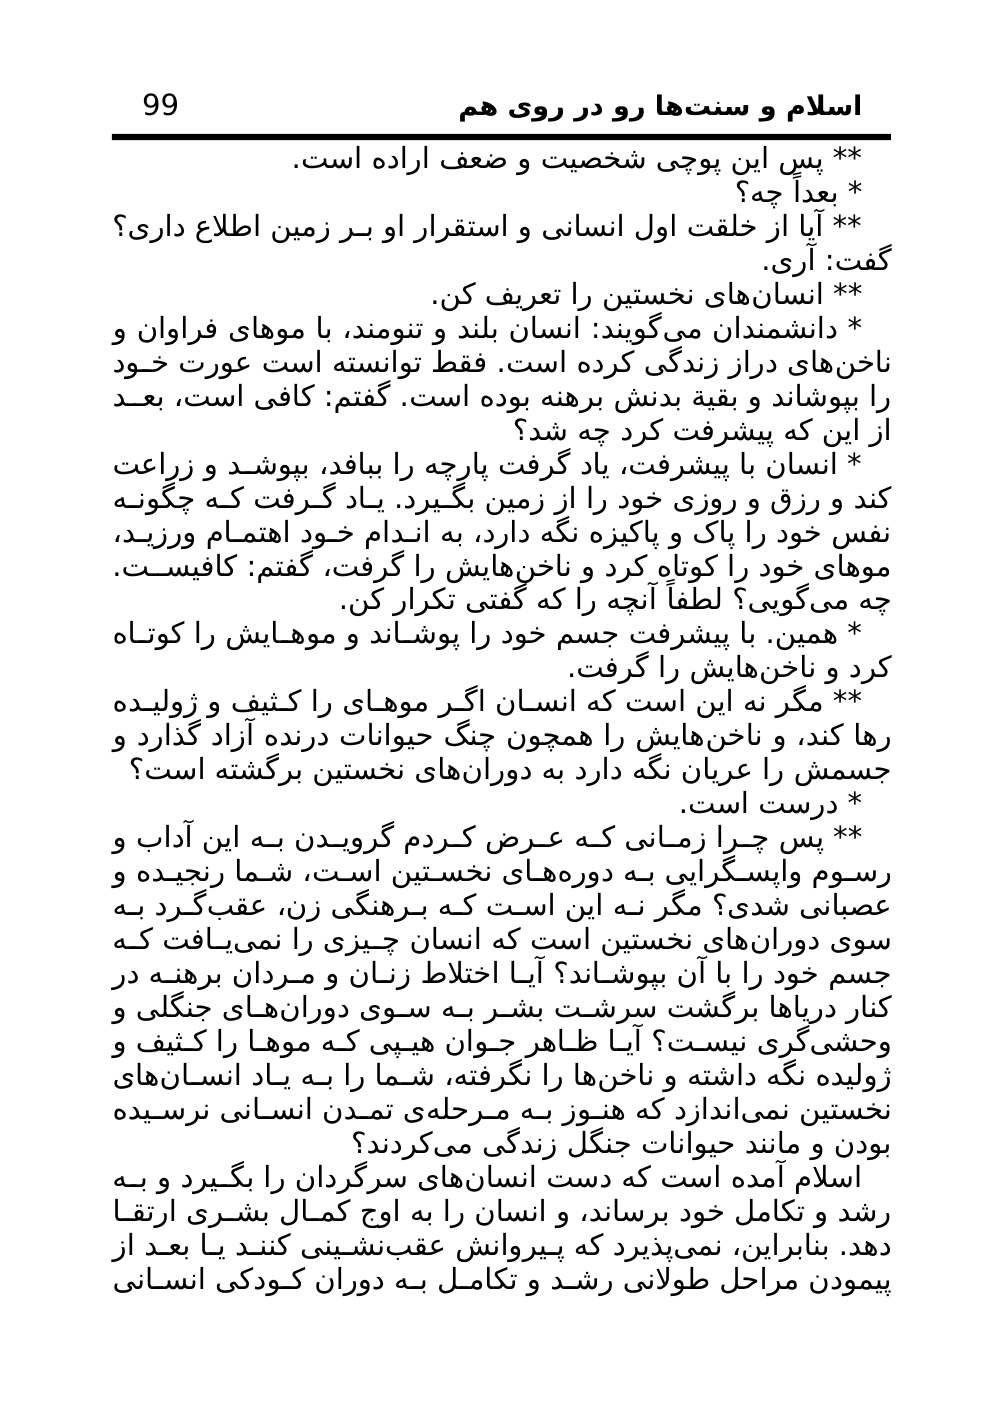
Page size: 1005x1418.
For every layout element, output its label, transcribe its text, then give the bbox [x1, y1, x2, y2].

text * دانشمندان می‌گویند: انسان بلند و تنومند، با موهای فراوان و ناخن‌های دراز زندگی کرده است. فقط توانسته است عورت خود را بپوشاند و بقیة بدنش برهنه بوده است. گفتم: کافی است، بعد از این که پیشرفت کرد چه شد؟ [112, 311, 892, 447]
text * درست است. [112, 787, 892, 821]
text * بعداً چه؟ [112, 175, 892, 209]
text ** پس این پوچی شخصیت و ضعف اراده است. [112, 141, 892, 175]
text ** آیا از خلقت اول انسانی و استقرار او بر زمین اطلاع داری؟ گفت: آری. [112, 209, 892, 277]
text ** مگر نه این است که انسان اگر موهای را کثیف و ژولیده رها کند، و ناخن‌هایش را همچون چنگ حیوانات درنده آزاد گذارد و جسمش را عریان نگه دارد به دوران‌های نخستین برگشته است؟ [112, 685, 892, 787]
text * همین. با پیشرفت جسم خود را پوشاند و موهایش را کوتاه کرد و ناخن‌هایش را گرفت. [112, 617, 892, 685]
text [112, 1160, 892, 1296]
text * انسان با پیشرفت، یاد گرفت پارچه را ببافد، بپوشد و زراعت کند و رزق و روزی خود را از زمین بگیرد. یاد گرفت که چگونه نفس خود را پاک و پاکیزه نگه دارد، به اندام خود اهتمام ورزید، موهای خود را کوتاه کرد و ناخن‌هایش را گرفت، گفتم: کافیست. چه می‌گویی؟ لطفاً آنچه را که گفتی تکرار کن. [112, 447, 892, 617]
text ** پس چرا زمانی که عرض کردم گرویدن به این آداب و رسوم واپسگرایی به دوره‌های نخستین است، شما رنجیده و عصبانی شدی؟ مگر نه این است که برهنگی زن، عقب‌گرد به سوی دوران‌های نخستین است که انسان چیزی را نمی‌یافت که جسم خود را با آن بپوشاند؟ آیا اختلاط زنان و مردان برهنه در کنار دریاها برگشت سرشت بشر به سوی دوران‌های جنگلی و وحشی‌گری نیست؟ آیا ظاهر جوان هیپی که موها را کثیف و ژولیده نگه داشته و ناخن‌ها را نگرفته، شما را به یاد انسان‌های نخستین نمی‌اندازد که هنوز به مرحله‌ی تمدن انسانی نرسیده بودن و مانند حیوانات جنگل زندگی می‌کردند؟ [112, 821, 892, 1160]
text ** انسان‌های نخستین را تعریف کن. [112, 277, 892, 311]
